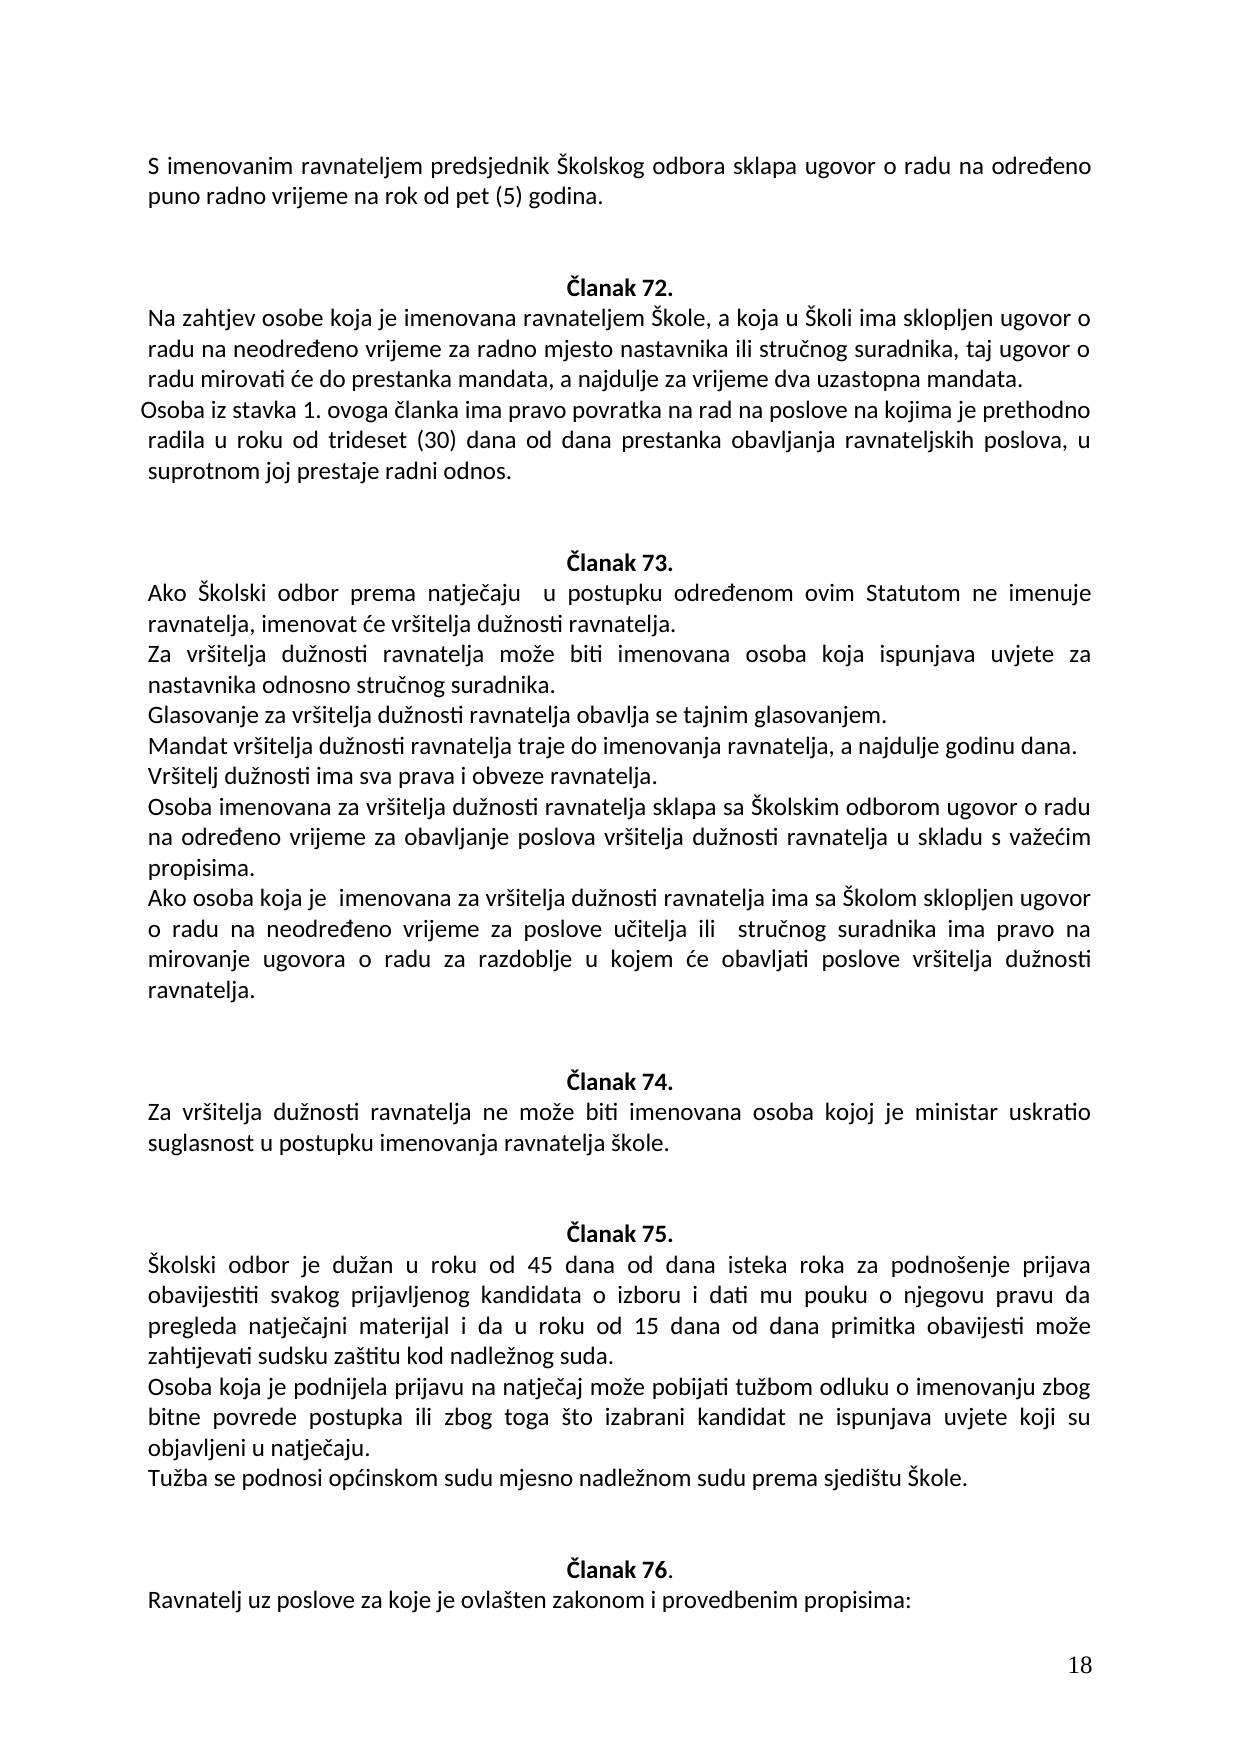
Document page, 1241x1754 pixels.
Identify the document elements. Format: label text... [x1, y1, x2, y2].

text Na zahtjev osobe koja je imenovana ravnateljem Škole, a koja u Školi ima sklopljen ugovor o radu na neodređeno vrijeme za radno mjesto nastavnika ili stručnog suradnika, taj ugovor o radu mirovati će do prestanka mandata, a najdulje za vrijeme dva uzastopna mandata. [129, 303, 1092, 394]
text Članak 73. [148, 547, 1092, 577]
text S imenovanim ravnateljem predsjednik Školskog odbora sklapa ugovor o radu na određeno puno radno vrijeme na rok od pet (5) godina. [148, 150, 1092, 211]
text Tužba se podnosi općinskom sudu mjesno nadležnom sudu prema sjedištu Škole. [148, 1462, 1092, 1493]
text Ravnatelj uz poslove za koje je ovlašten zakonom i provedbenim propisima: [148, 1584, 1092, 1615]
text Osoba koja je podnijela prijavu na natječaj može pobijati tužbom odluku o imenovanju zbog bitne povrede postupka ili zbog toga što izabrani kandidat ne ispunjava uvjete koji su objavljeni u natječaju. [148, 1371, 1092, 1462]
text Glasovanje za vršitelja dužnosti ravnatelja obavlja se tajnim glasovanjem. [148, 699, 1092, 730]
text Mandat vršitelja dužnosti ravnatelja traje do imenovanja ravnatelja, a najdulje godinu dana. [148, 730, 1092, 760]
text Članak 72. [148, 272, 1092, 303]
text Vršitelj dužnosti ima sva prava i obveze ravnatelja. [148, 760, 1092, 791]
text Ako osoba koja je imenovana za vršitelja dužnosti ravnatelja ima sa Školom sklopljen ugovor o radu na neodređeno vrijeme za poslove učitelja ili stručnog suradnika ima pravo na mirovanje ugovora o radu za razdoblje u kojem će obavljati poslove vršitelja dužnosti ravnatelja. [148, 882, 1092, 1004]
text Za vršitelja dužnosti ravnatelja ne može biti imenovana osoba kojoj je ministar uskratio suglasnost u postupku imenovanja ravnatelja škole. [148, 1096, 1092, 1157]
text Članak 74. [148, 1066, 1092, 1096]
text Ako Školski odbor prema natječaju u postupku određenom ovim Statutom ne imenuje ravnatelja, imenovat će vršitelja dužnosti ravnatelja. [148, 577, 1092, 638]
text Osoba iz stavka 1. ovoga članka ima pravo povratka na rad na poslove na kojima je prethodno radila u roku od trideset (30) dana od dana prestanka obavljanja ravnateljskih poslova, u suprotnom joj prestaje radni odnos. [129, 394, 1092, 486]
text Članak 76. [148, 1554, 1092, 1584]
text Osoba imenovana za vršitelja dužnosti ravnatelja sklapa sa Školskim odborom ugovor o radu na određeno vrijeme za obavljanje poslova vršitelja dužnosti ravnatelja u skladu s važećim propisima. [148, 791, 1092, 882]
text Za vršitelja dužnosti ravnatelja može biti imenovana osoba koja ispunjava uvjete za nastavnika odnosno stručnog suradnika. [148, 638, 1092, 699]
text Školski odbor je dužan u roku od 45 dana od dana isteka roka za podnošenje prijava obavijestiti svakog prijavljenog kandidata o izboru i dati mu pouku o njegovu pravu da pregleda natječajni materijal i da u roku od 15 dana od dana primitka obavijesti može zahtijevati sudsku zaštitu kod nadležnog suda. [148, 1249, 1092, 1371]
text Članak 75. [148, 1218, 1092, 1249]
